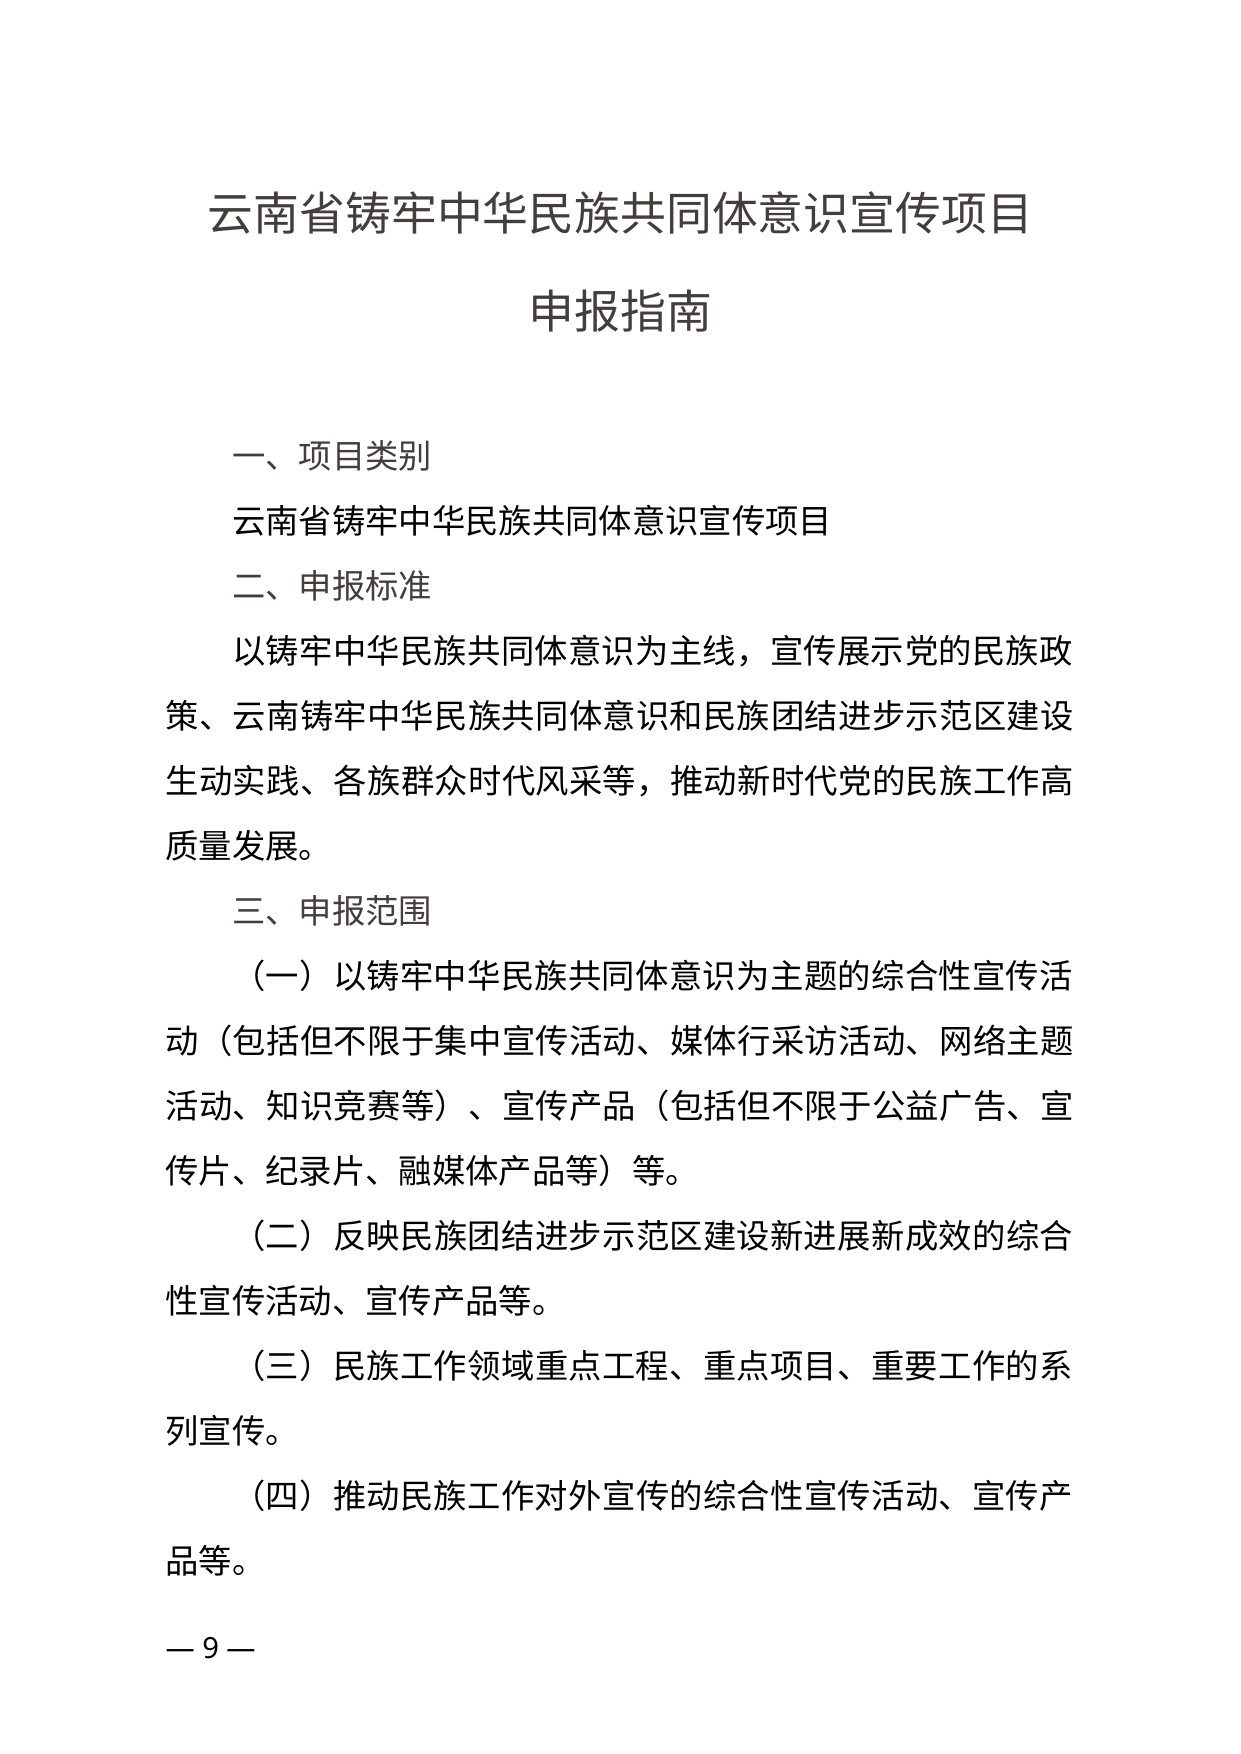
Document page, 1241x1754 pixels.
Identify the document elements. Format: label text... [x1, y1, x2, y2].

text （二）反映民族团结进步示范区建设新进展新成效的综合性宣传活动、宣传产品等。 [165, 1202, 1075, 1332]
list 二、申报标准 [165, 552, 1075, 617]
text （四）推动民族工作对外宣传的综合性宣传活动、宣传产品等。 [165, 1462, 1075, 1592]
text （三）民族工作领域重点工程、重点项目、重要工作的系列宣传。 [165, 1332, 1075, 1462]
text （一）以铸牢中华民族共同体意识为主题的综合性宣传活动（包括但不限于集中宣传活动、媒体行采访活动、网络主题活动、知识竞赛等）、宣传产品（包括但不限于公益广告、宣传片、纪录片、融媒体产品等）等。 [165, 942, 1075, 1202]
text 申报指南 [165, 259, 1075, 357]
text 云南省铸牢中华民族共同体意识宣传项目 [165, 487, 1075, 552]
text 以铸牢中华民族共同体意识为主线，宣传展示党的民族政策、云南铸牢中华民族共同体意识和民族团结进步示范区建设生动实践、各族群众时代风采等，推动新时代党的民族工作高质量发展。 [165, 617, 1075, 877]
text 云南省铸牢中华民族共同体意识宣传项目 [165, 162, 1075, 259]
list 一、项目类别 [165, 422, 1075, 487]
list 三、申报范围 [165, 877, 1075, 942]
